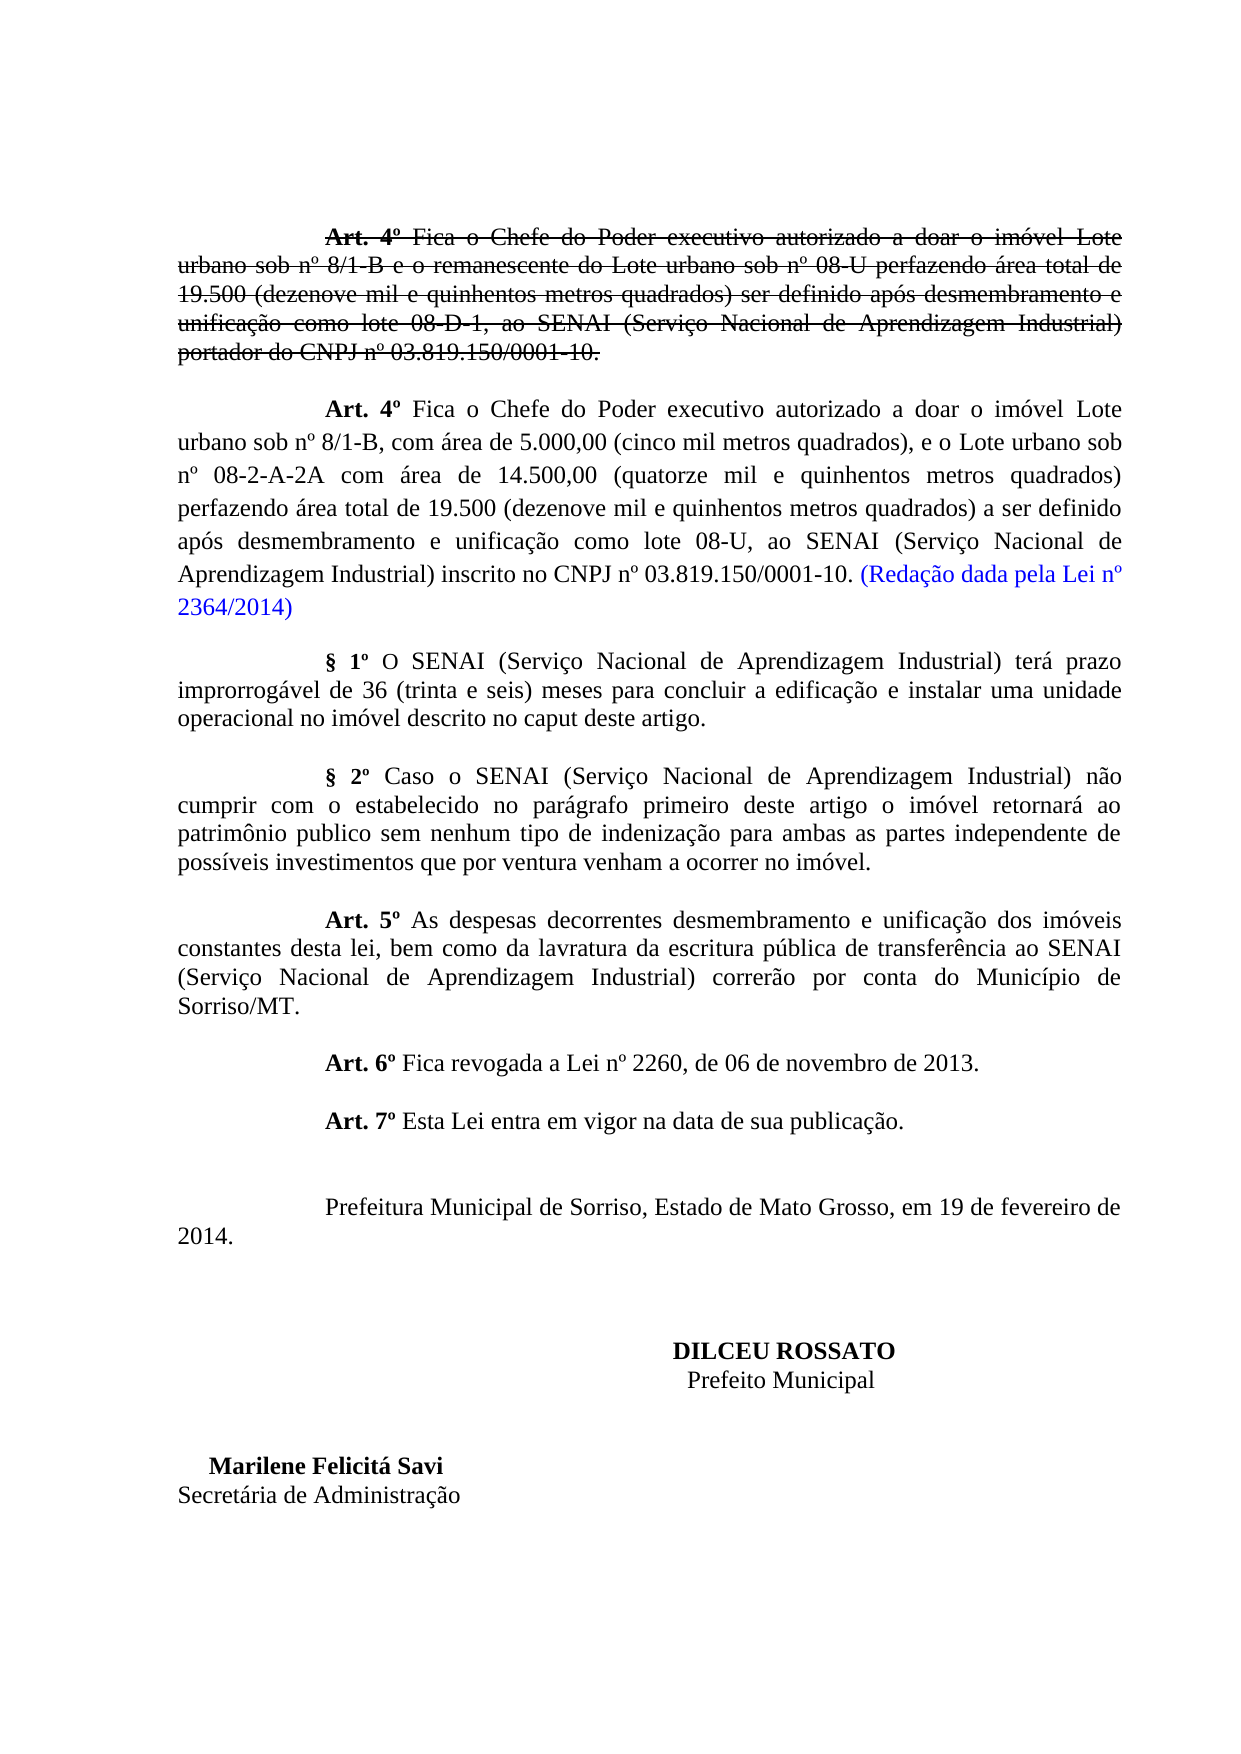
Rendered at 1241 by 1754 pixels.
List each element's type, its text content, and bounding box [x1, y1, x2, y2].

text § 2º Caso o SENAI (Serviço Nacional de Aprendizagem Industrial) não cumprir com o estabelecido no parágrafo primeiro deste artigo o imóvel retornará ao patrimônio publico sem nenhum tipo de indenização para ambas as partes independente de possíveis investimentos que por ventura venham a ocorrer no imóvel. [177, 761, 1122, 876]
text Art. 4º Fica o Chefe do Poder executivo autorizado a doar o imóvel Lote urbano sob nº 8/1-B, com área de 5.000,00 (cinco mil metros quadrados), e o Lote urbano sob nº 08-2-A-2A com área de 14.500,00 (quatorze mil e quinhentos metros quadrados) perfazendo área total de 19.500 (dezenove mil e quinhentos metros quadrados) a ser definido após desmembramento e unificação como lote 08-U, ao SENAI (Serviço Nacional de Aprendizagem Industrial) inscrito no CNPJ nº 03.819.150/0001-10. (Redação dada pela Lei nº 2364/2014) [177, 394, 1122, 621]
text Art. 4º Fica o Chefe do Poder executivo autorizado a doar o imóvel Lote urbano sob nº 8/1-B e o remanescente do Lote urbano sob nº 08-U perfazendo área total de 19.500 (dezenove mil e quinhentos metros quadrados) ser definido após desmembramento e unificação como lote 08-D-1, ao SENAI (Serviço Nacional de Aprendizagem Industrial) portador do CNPJ nº 03.819.150/0001-10. [177, 267, 1122, 295]
text Art. 4º Fica o Chefe do Poder executivo autorizado a doar o imóvel Lote urbano sob nº 8/1-B e o remanescente do Lote urbano sob nº 08-U perfazendo área total de 19.500 (dezenove mil e quinhentos metros quadrados) ser definido após desmembramento e unificação como lote 08-D-1, ao SENAI (Serviço Nacional de Aprendizagem Industrial) portador do CNPJ nº 03.819.150/0001-10. [177, 222, 1122, 266]
text Prefeito Municipal [177, 1365, 1122, 1393]
text § 1º O SENAI (Serviço Nacional de Aprendizagem Industrial) terá prazo improrrogável de 36 (trinta e seis) meses para concluir a edificação e instalar uma unidade operacional no imóvel descrito no caput deste artigo. [177, 646, 1122, 732]
text Prefeitura Municipal de Sorriso, Estado de Mato Grosso, em 19 de fevereiro de 2014. [177, 1192, 1122, 1250]
text Art. 6º Fica revogada a Lei nº 2260, de 06 de novembro de 2013. [177, 1048, 1122, 1077]
text Art. 4º Fica o Chefe do Poder executivo autorizado a doar o imóvel Lote urbano sob nº 8/1-B e o remanescente do Lote urbano sob nº 08-U perfazendo área total de 19.500 (dezenove mil e quinhentos metros quadrados) ser definido após desmembramento e unificação como lote 08-D-1, ao SENAI (Serviço Nacional de Aprendizagem Industrial) portador do CNPJ nº 03.819.150/0001-10. [177, 324, 1122, 365]
text Marilene Felicitá Savi [177, 1451, 1122, 1480]
text Art. 4º Fica o Chefe do Poder executivo autorizado a doar o imóvel Lote urbano sob nº 8/1-B e o remanescente do Lote urbano sob nº 08-U perfazendo área total de 19.500 (dezenove mil e quinhentos metros quadrados) ser definido após desmembramento e unificação como lote 08-D-1, ao SENAI (Serviço Nacional de Aprendizagem Industrial) portador do CNPJ nº 03.819.150/0001-10. [177, 296, 1122, 323]
text Art. 7º Esta Lei entra em vigor na data de sua publicação. [177, 1106, 1122, 1135]
text DILCEU ROSSATO [177, 1336, 1122, 1365]
text Secretária de Administração [177, 1480, 1122, 1508]
text Art. 5º As despesas decorrentes desmembramento e unificação dos imóveis constantes desta lei, bem como da lavratura da escritura pública de transferência ao SENAI (Serviço Nacional de Aprendizagem Industrial) correrão por conta do Município de Sorriso/MT. [177, 905, 1122, 1020]
